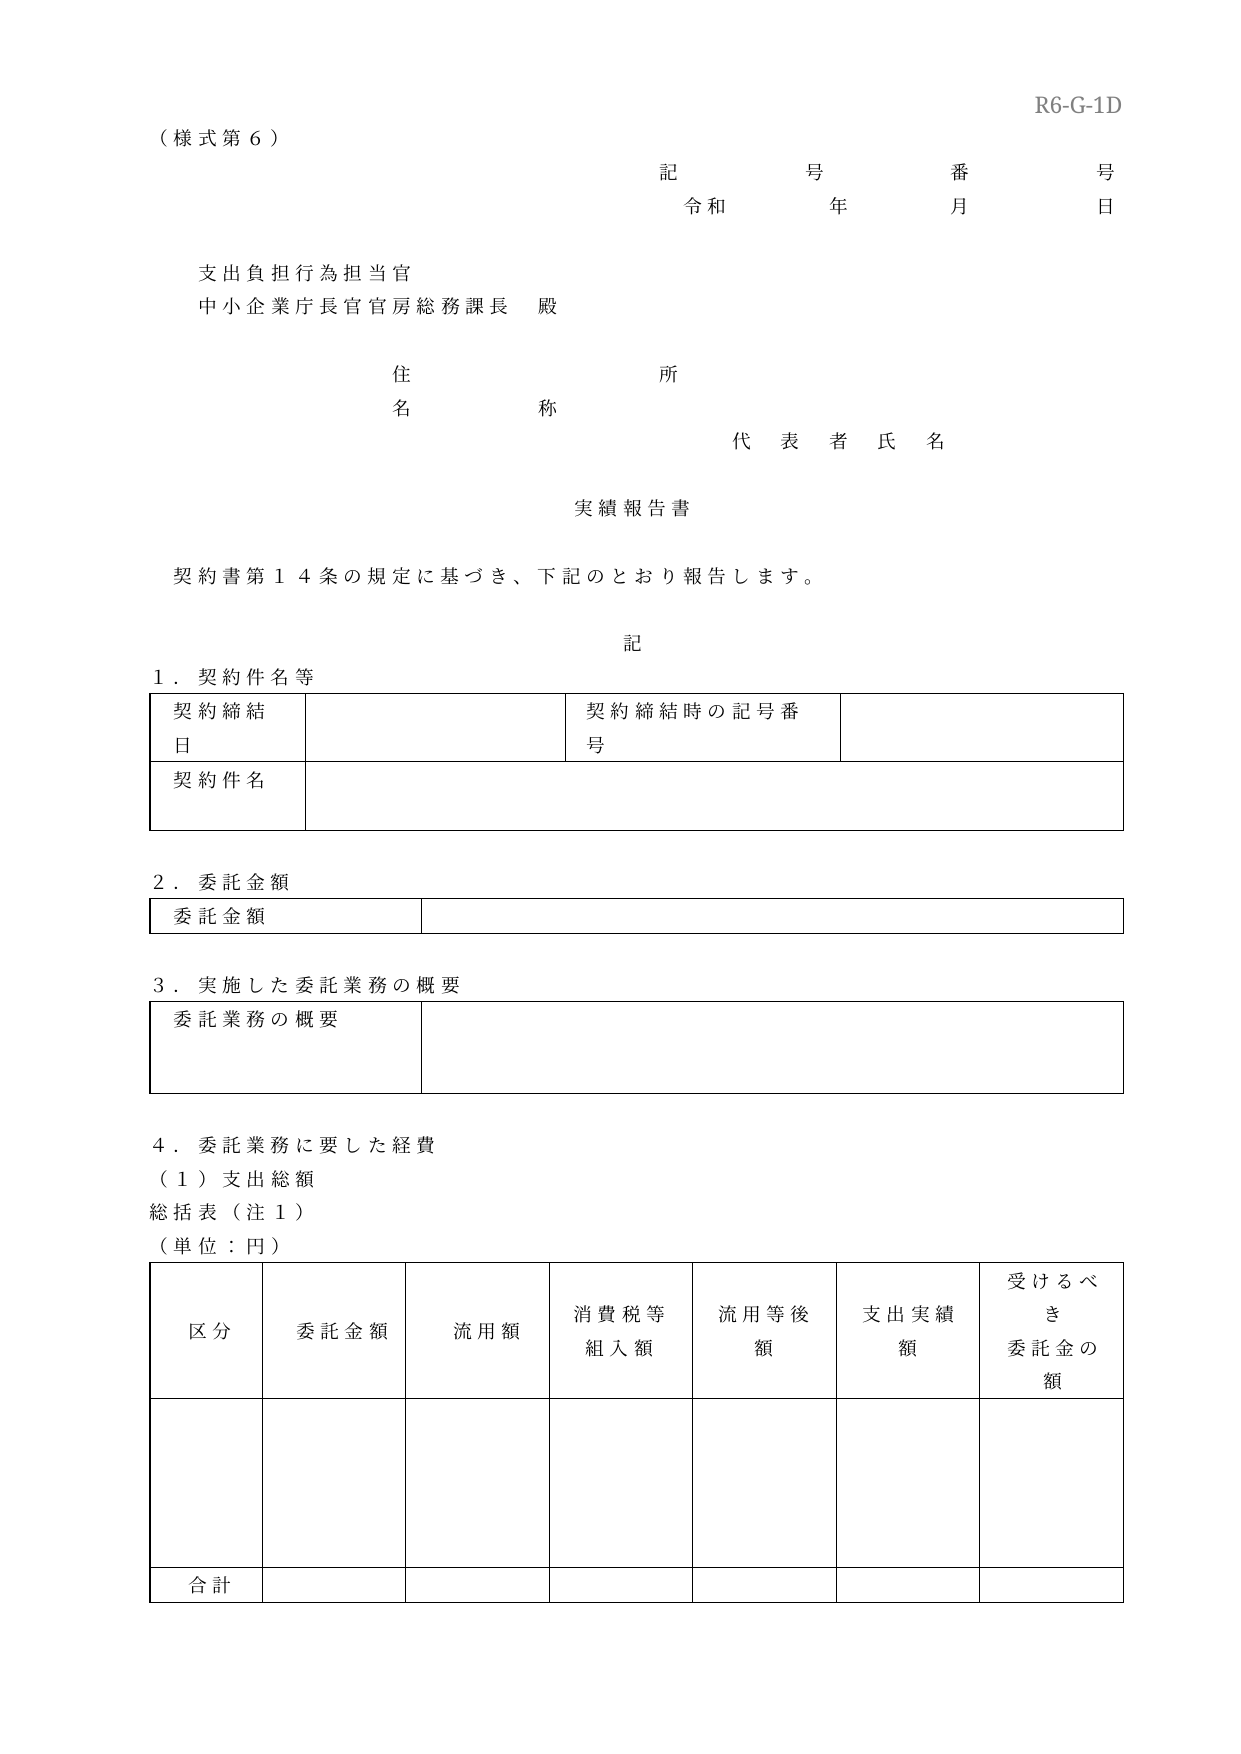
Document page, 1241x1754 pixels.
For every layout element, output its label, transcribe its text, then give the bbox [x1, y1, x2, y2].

text 中小企業庁長官官房総務課長 殿 [174, 289, 1120, 323]
table_header 委託業務の概要 [151, 1002, 421, 1093]
table_cell [980, 1399, 1123, 1567]
table_cell [550, 1399, 692, 1567]
table_header 委託金額 [263, 1263, 405, 1398]
table_cell [693, 1568, 836, 1602]
text （様式第６） [149, 121, 1023, 154]
table_header 契約締結時の記号番号 [566, 694, 840, 761]
text 名 称 [149, 390, 1120, 424]
table_cell [306, 762, 1123, 829]
text ２．委託金額 [149, 864, 1120, 898]
text 令和 年 月 日 [149, 188, 1120, 222]
table_header 支出実績額 [837, 1263, 979, 1398]
table_cell [837, 1568, 979, 1602]
table_header 契約締結日 [151, 694, 305, 761]
text ３．実施した委託業務の概要 [149, 967, 1120, 1001]
table_cell [263, 1399, 405, 1567]
text 記 [149, 626, 1120, 659]
text 住 所 [149, 356, 1120, 390]
text 総括表（注１） （単位：円） [149, 1195, 1120, 1262]
table_cell [406, 1399, 549, 1567]
text 記 号 番 号 [149, 154, 1120, 188]
table_header 受けるべき 委託金の額 [980, 1263, 1123, 1398]
table_header 流用額 [406, 1263, 549, 1398]
table_header [422, 899, 1123, 932]
table_cell [406, 1568, 549, 1602]
text ４．委託業務に要した経費 [149, 1127, 1120, 1161]
table_cell [837, 1399, 979, 1567]
text 支出負担行為担当官 [174, 255, 1120, 289]
table_cell [980, 1568, 1123, 1602]
table_header 流用等後額 [693, 1263, 836, 1398]
table_cell [263, 1568, 405, 1602]
table_header [306, 694, 565, 761]
table_header 消費税等 組入額 [550, 1263, 692, 1398]
table_header 委託金額 [151, 899, 421, 932]
table_cell [693, 1399, 836, 1567]
table_header [841, 694, 1123, 761]
table_header [422, 1002, 1123, 1093]
text （１）支出総額 [149, 1161, 1120, 1195]
text 代 表 者 氏 名 [149, 424, 1120, 457]
text 契約書第１４条の規定に基づき、下記のとおり報告します。 [149, 558, 1120, 592]
table_cell 合計 [151, 1568, 262, 1602]
text 実績報告書 [149, 491, 1120, 524]
text １．契約件名等 [149, 659, 1120, 693]
table_cell [550, 1568, 692, 1602]
table_header 区分 [151, 1263, 262, 1398]
table_cell 契約件名 [151, 762, 305, 829]
table_cell [151, 1399, 262, 1567]
